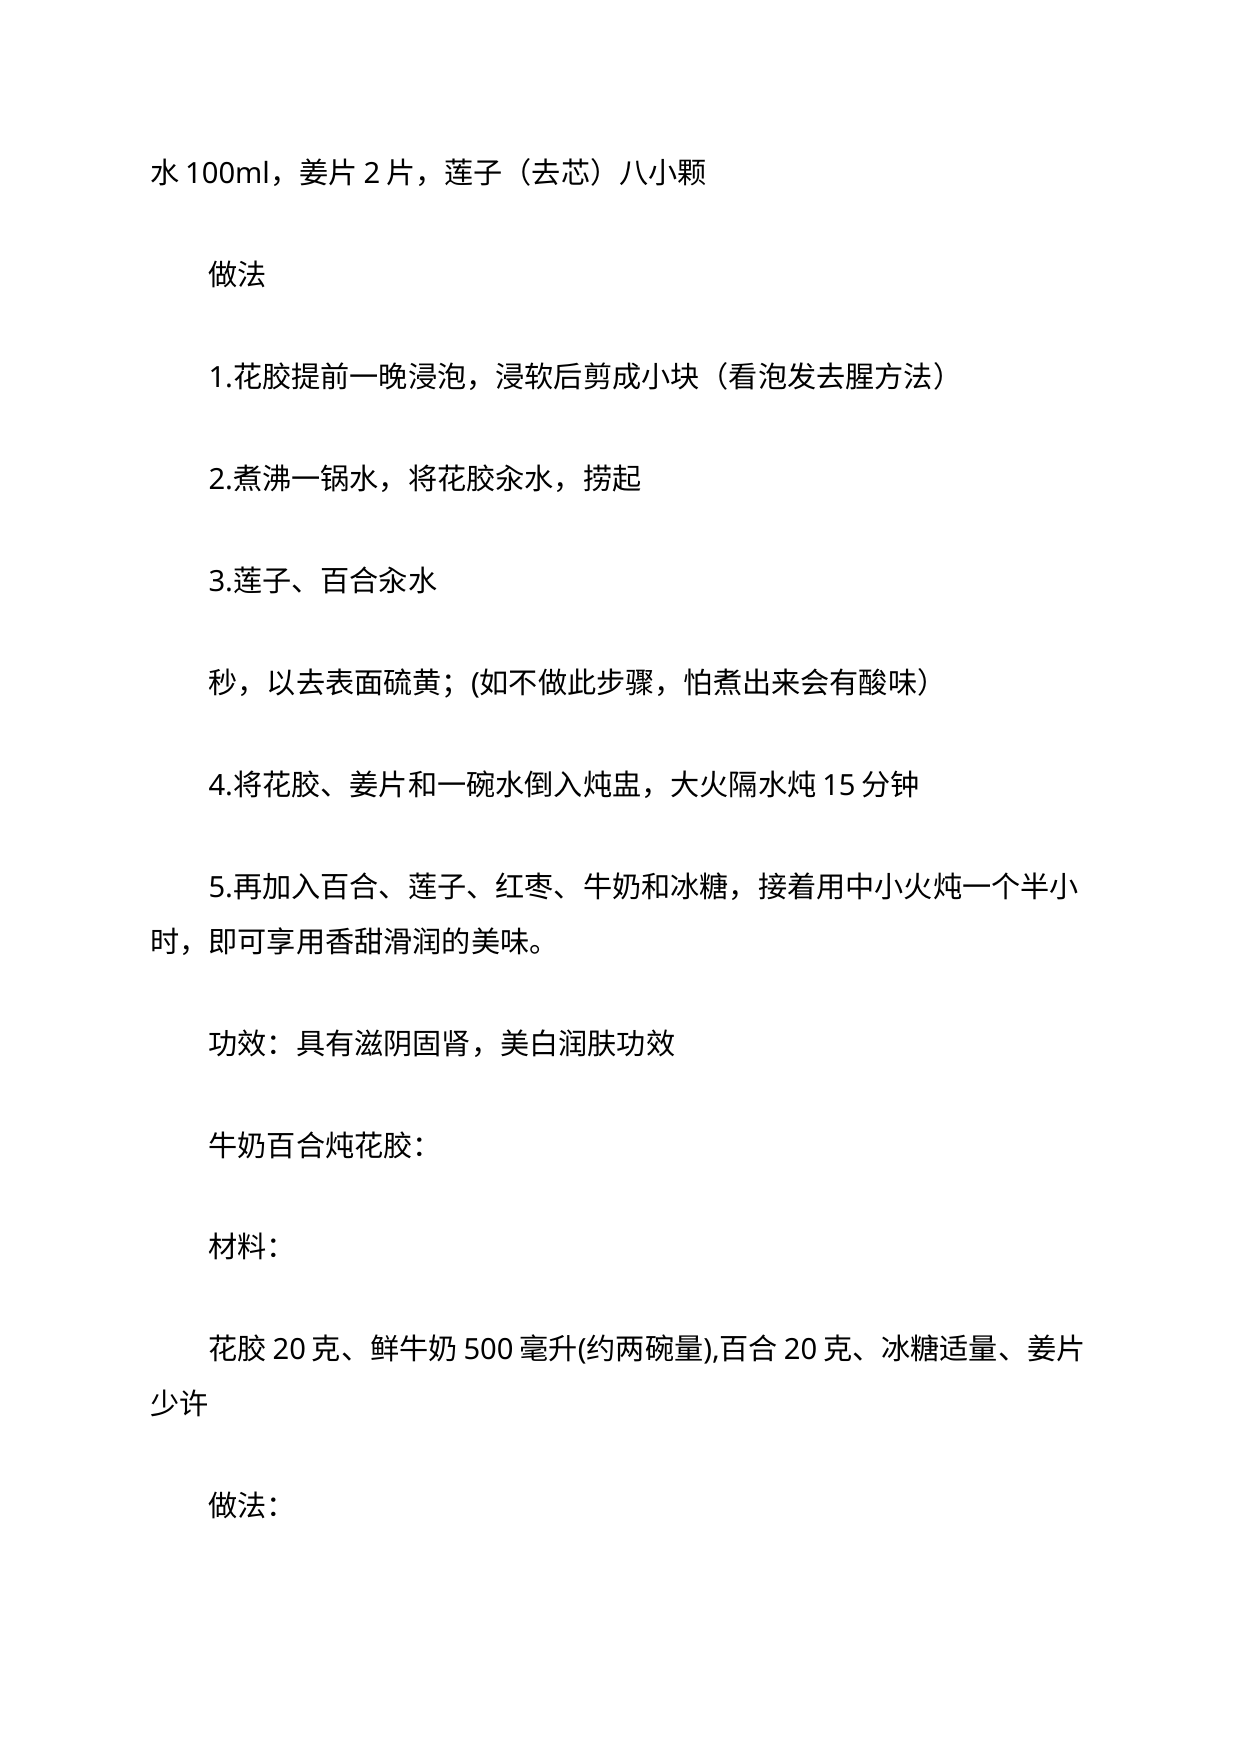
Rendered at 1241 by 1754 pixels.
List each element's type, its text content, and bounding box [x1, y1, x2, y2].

text 5.再加入百合、莲子、红枣、牛奶和冰糖，接着用中小火炖一个半小时，即可享用香甜滑润的美味。 [150, 864, 1090, 961]
text 材料： [150, 1224, 1090, 1266]
text 1.花胶提前一晚浸泡，浸软后剪成小块（看泡发去腥方法） [150, 354, 1090, 396]
text 2.煮沸一锅水，将花胶汆水，捞起 [150, 456, 1090, 498]
text 功效：具有滋阴固肾，美白润肤功效 [150, 1020, 1090, 1063]
text 做法 [150, 252, 1090, 294]
text 花胶20克、鲜牛奶500毫升(约两碗量),百合20克、冰糖适量、姜片少许 [150, 1326, 1090, 1423]
text 4.将花胶、姜片和一碗水倒入炖盅，大火隔水炖15分钟 [150, 762, 1090, 804]
text 做法： [150, 1482, 1090, 1525]
text 3.莲子、百合汆水 [150, 558, 1090, 600]
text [150, 150, 1090, 192]
text 秒，以去表面硫黄；(如不做此步骤，怕煮出来会有酸味） [150, 660, 1090, 702]
text 牛奶百合炖花胶： [150, 1122, 1090, 1164]
